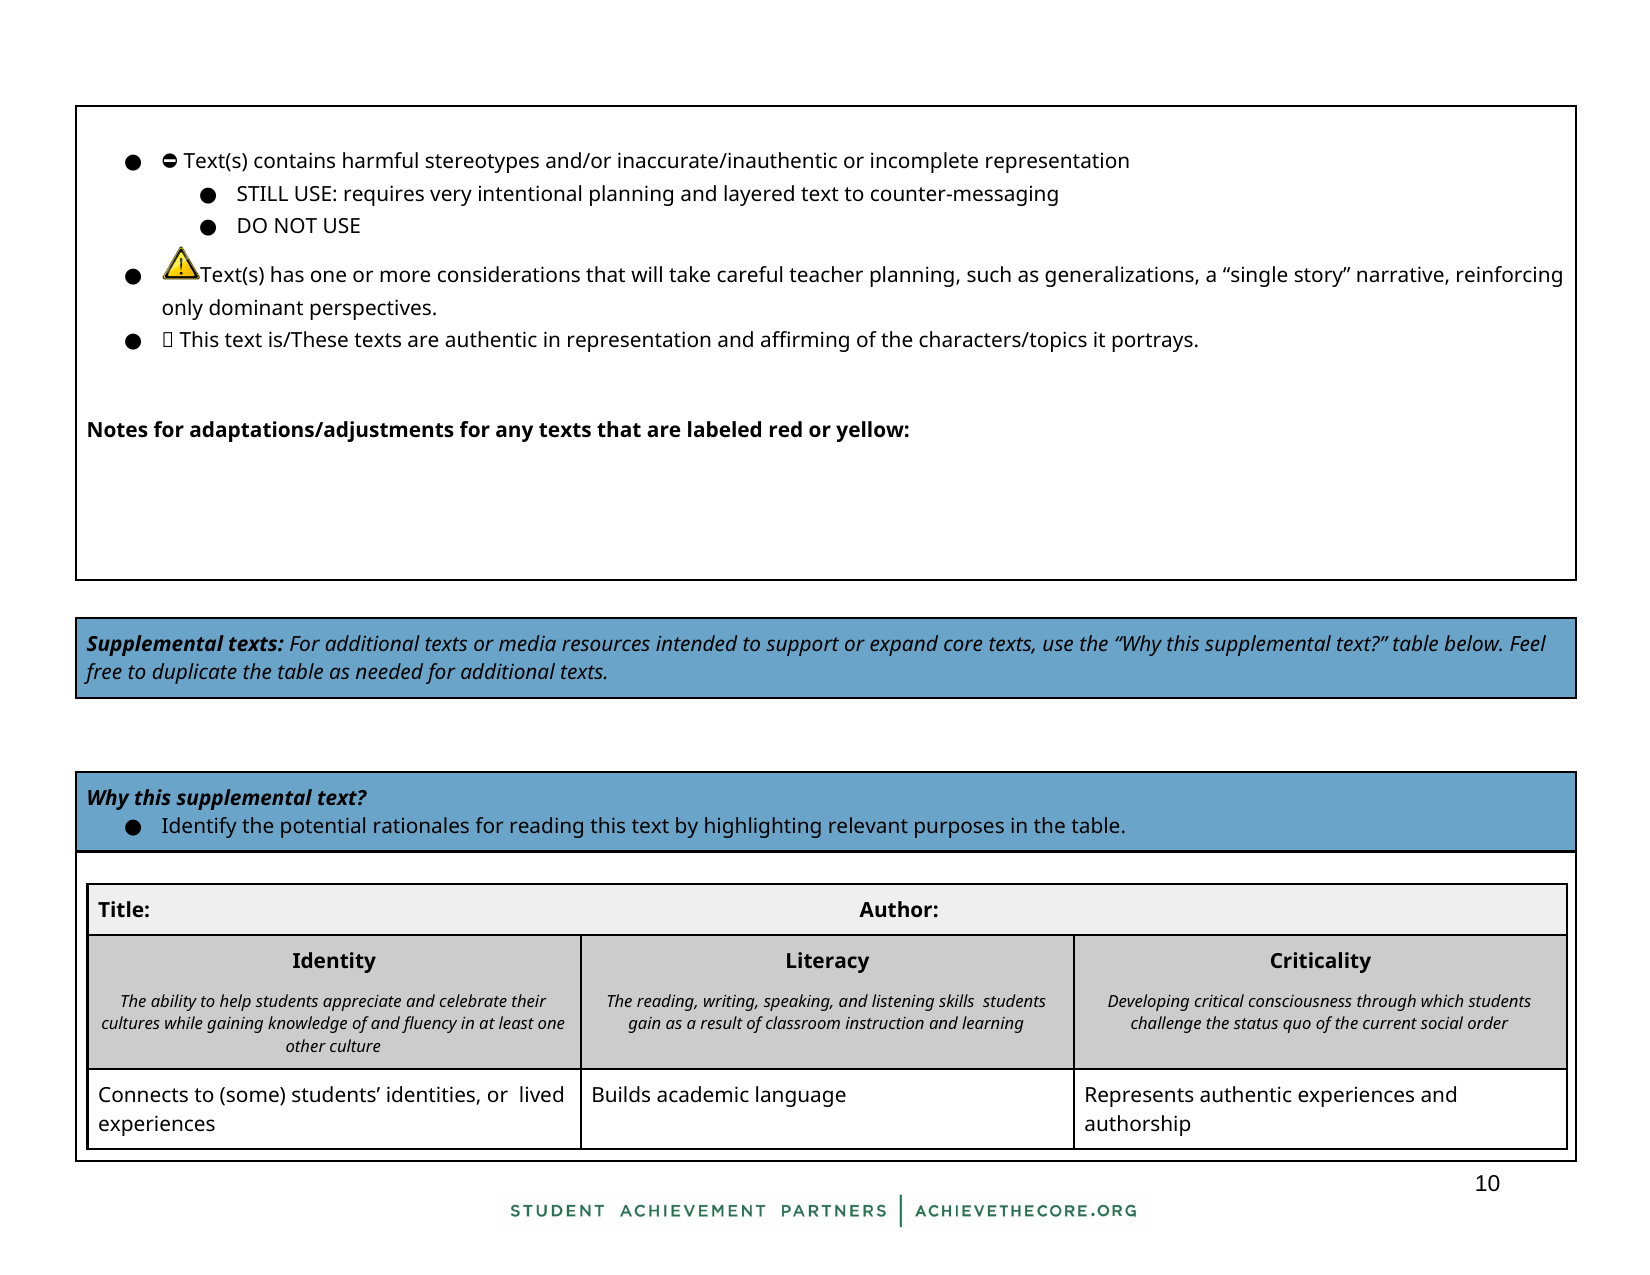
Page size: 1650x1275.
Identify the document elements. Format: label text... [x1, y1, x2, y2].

picture [161, 243, 200, 283]
table_header Why this supplemental text? Identify the potential rationales for reading this text by highlighting relevant purposes in the table. [77, 773, 1575, 850]
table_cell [77, 107, 1575, 579]
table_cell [77, 853, 1575, 1160]
table_header Supplemental texts: For additional texts or media resources intended to support or expand core texts, use the “Why this supplemental text?” table below. Feel free to duplicate the table as needed for additional texts. [77, 619, 1575, 697]
picture [496, 1190, 1153, 1230]
